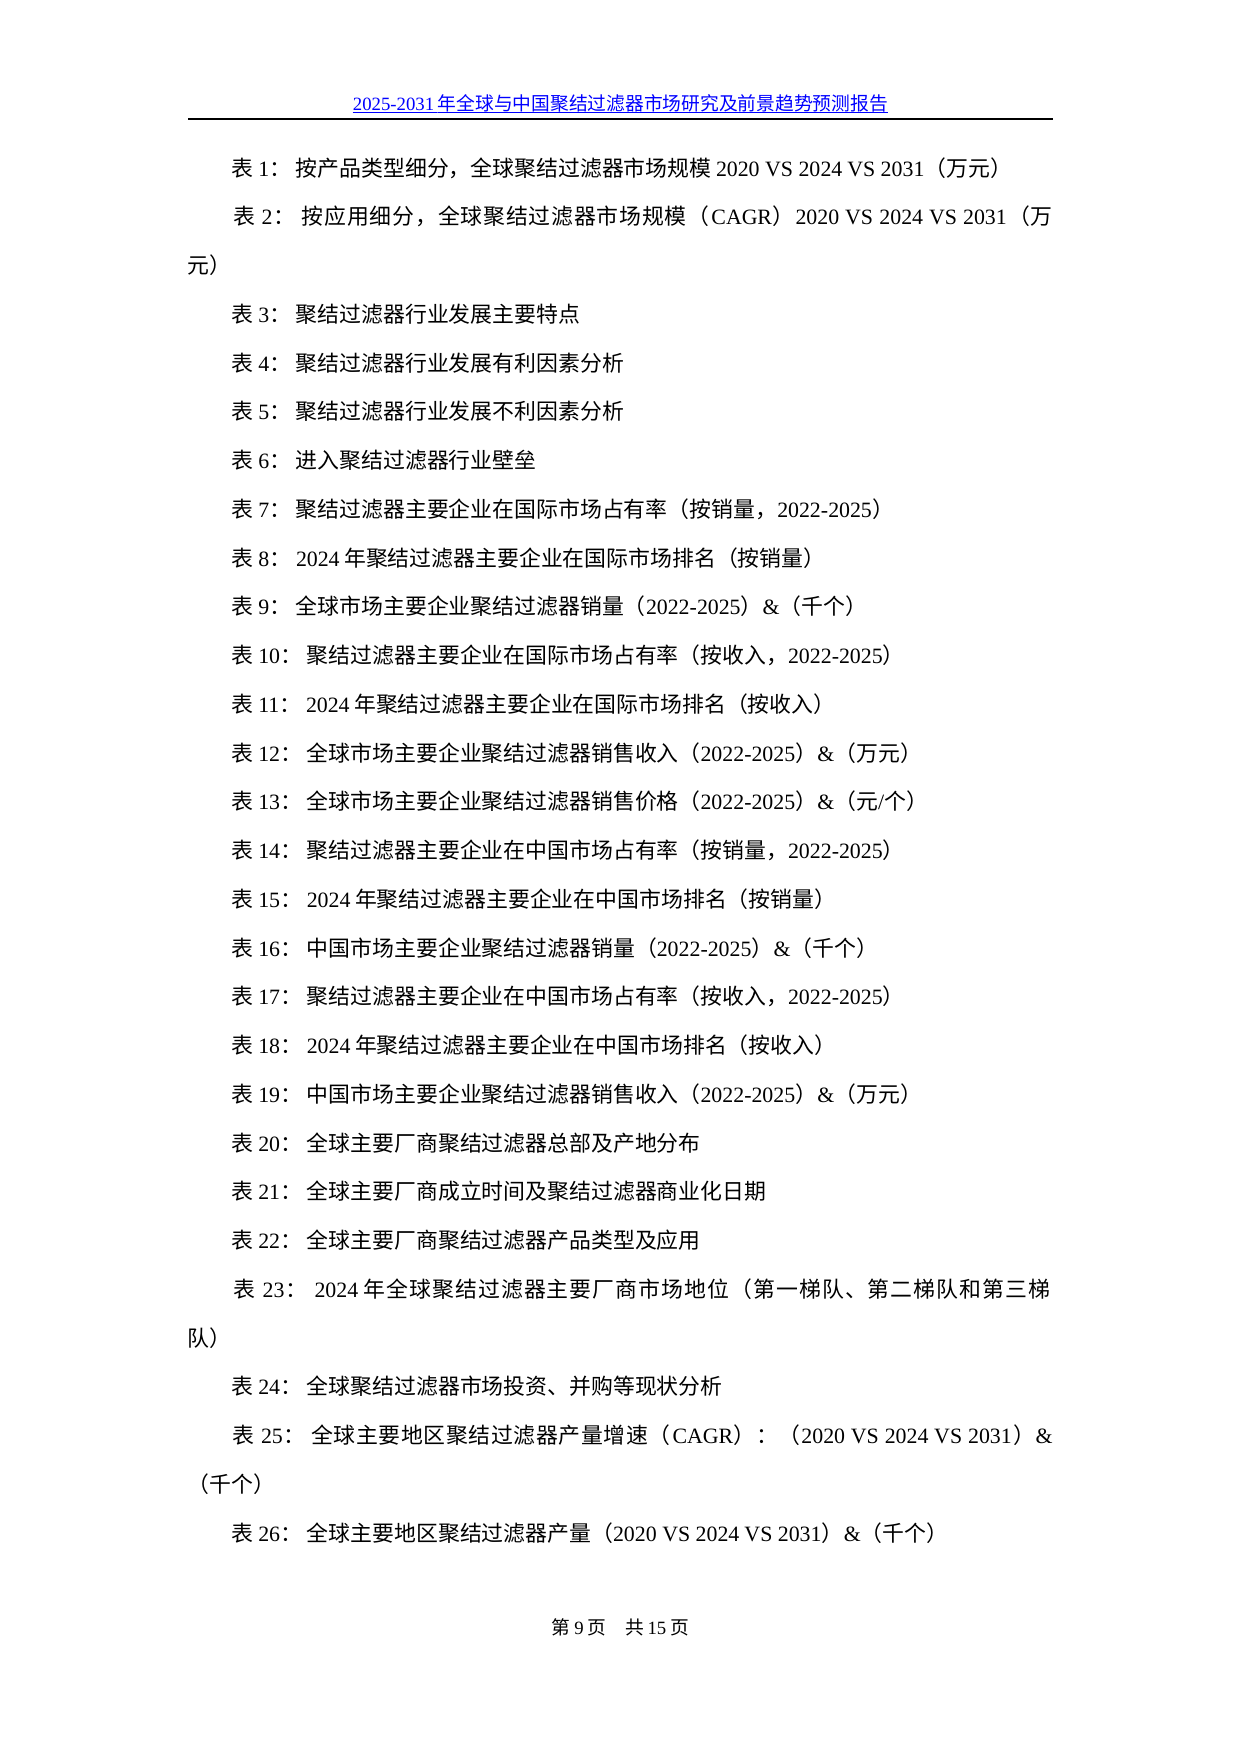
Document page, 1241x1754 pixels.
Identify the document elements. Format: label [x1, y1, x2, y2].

text [187, 150, 1053, 1548]
